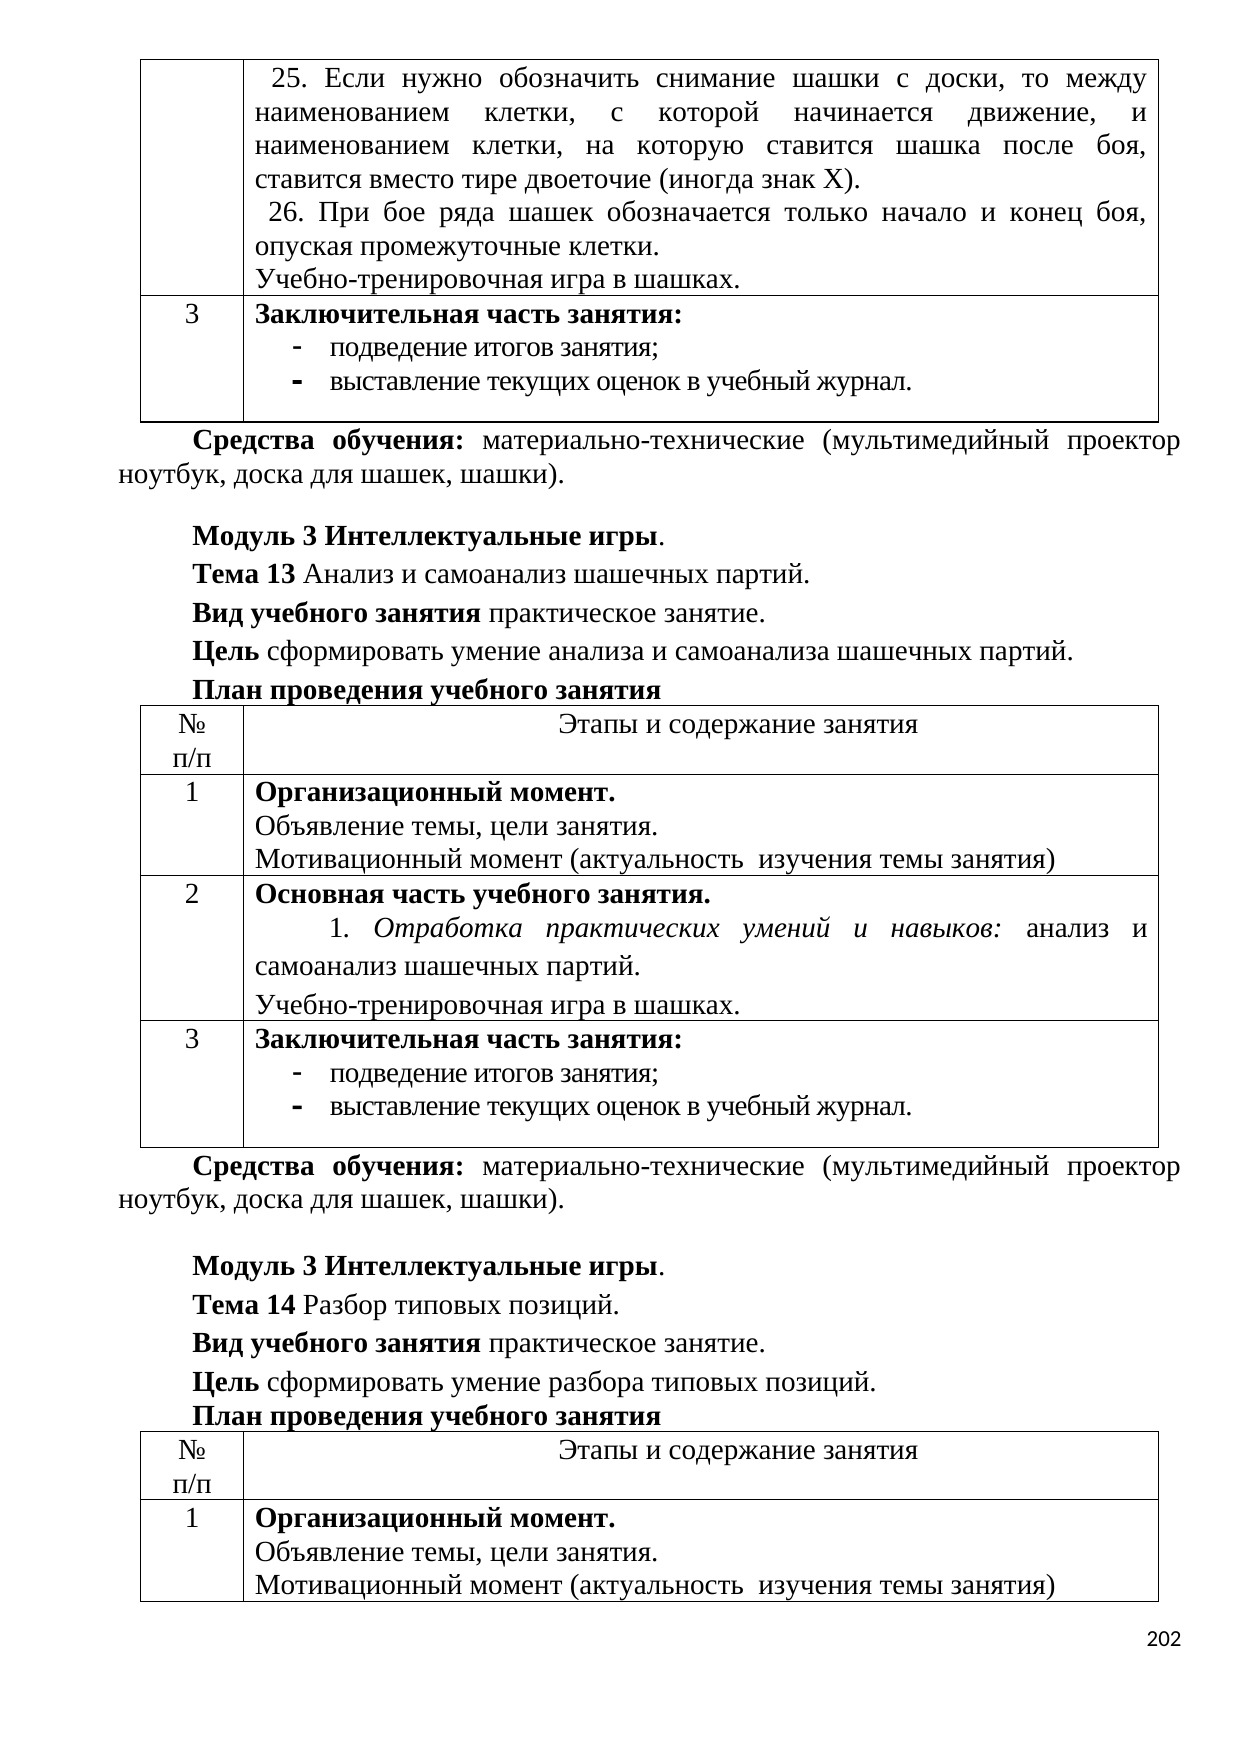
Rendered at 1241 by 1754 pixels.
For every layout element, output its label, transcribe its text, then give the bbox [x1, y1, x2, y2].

table_cell 1 [141, 775, 243, 875]
text Тема 14 Разбор типовых позиций. [118, 1287, 1181, 1321]
text План проведения учебного занятия [118, 672, 1181, 705]
table_cell 3 [141, 1021, 243, 1147]
text Средства обучения: материально-технические (мультимедийный проектор ноутбук, доска для шашек, шашки). [118, 422, 1181, 489]
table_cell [244, 60, 1158, 295]
text Вид учебного занятия практическое занятие. [118, 1326, 1181, 1359]
table_cell 1 [141, 1500, 243, 1601]
table_header № п/п [141, 1432, 243, 1499]
text Модуль 3 Интеллектуальные игры. [118, 1248, 1181, 1282]
table_cell 3 [141, 296, 243, 421]
text План проведения учебного занятия [118, 1398, 1181, 1431]
table_cell Заключительная часть занятия: подведение итогов занятия; выставление текущих оценок в учебный журнал. [244, 1021, 1158, 1147]
table_header Этапы и содержание занятия [244, 706, 1158, 773]
table_header Этапы и содержание занятия [244, 1432, 1158, 1499]
table_header № п/п [141, 706, 243, 773]
text Цель сформировать умение анализа и самоанализа шашечных партий. [118, 633, 1181, 667]
table_cell Основная часть учебного занятия. 1. Отработка практических умений и навыков: анализ и самоанализ шашечных партий. Учебно-тренировочная игра в шашках. [244, 876, 1158, 1020]
text Вид учебного занятия практическое занятие. [118, 595, 1181, 628]
table_cell 2 [141, 60, 243, 295]
text Модуль 3 Интеллектуальные игры. [118, 518, 1181, 551]
table_cell Организационный момент. Объявление темы, цели занятия. Мотивационный момент (актуальность изучения темы занятия) [244, 775, 1158, 875]
table_cell Заключительная часть занятия: подведение итогов занятия; выставление текущих оценок в учебный журнал. [244, 296, 1158, 421]
table_cell Организационный момент. Объявление темы, цели занятия. Мотивационный момент (актуальность изучения темы занятия) [244, 1500, 1158, 1601]
text Тема 13 Анализ и самоанализ шашечных партий. [118, 556, 1181, 590]
text Цель сформировать умение разбора типовых позиций. [118, 1364, 1181, 1398]
text Средства обучения: материально-технические (мультимедийный проектор ноутбук, доска для шашек, шашки). [118, 1148, 1181, 1215]
table_cell 2 [141, 876, 243, 1020]
